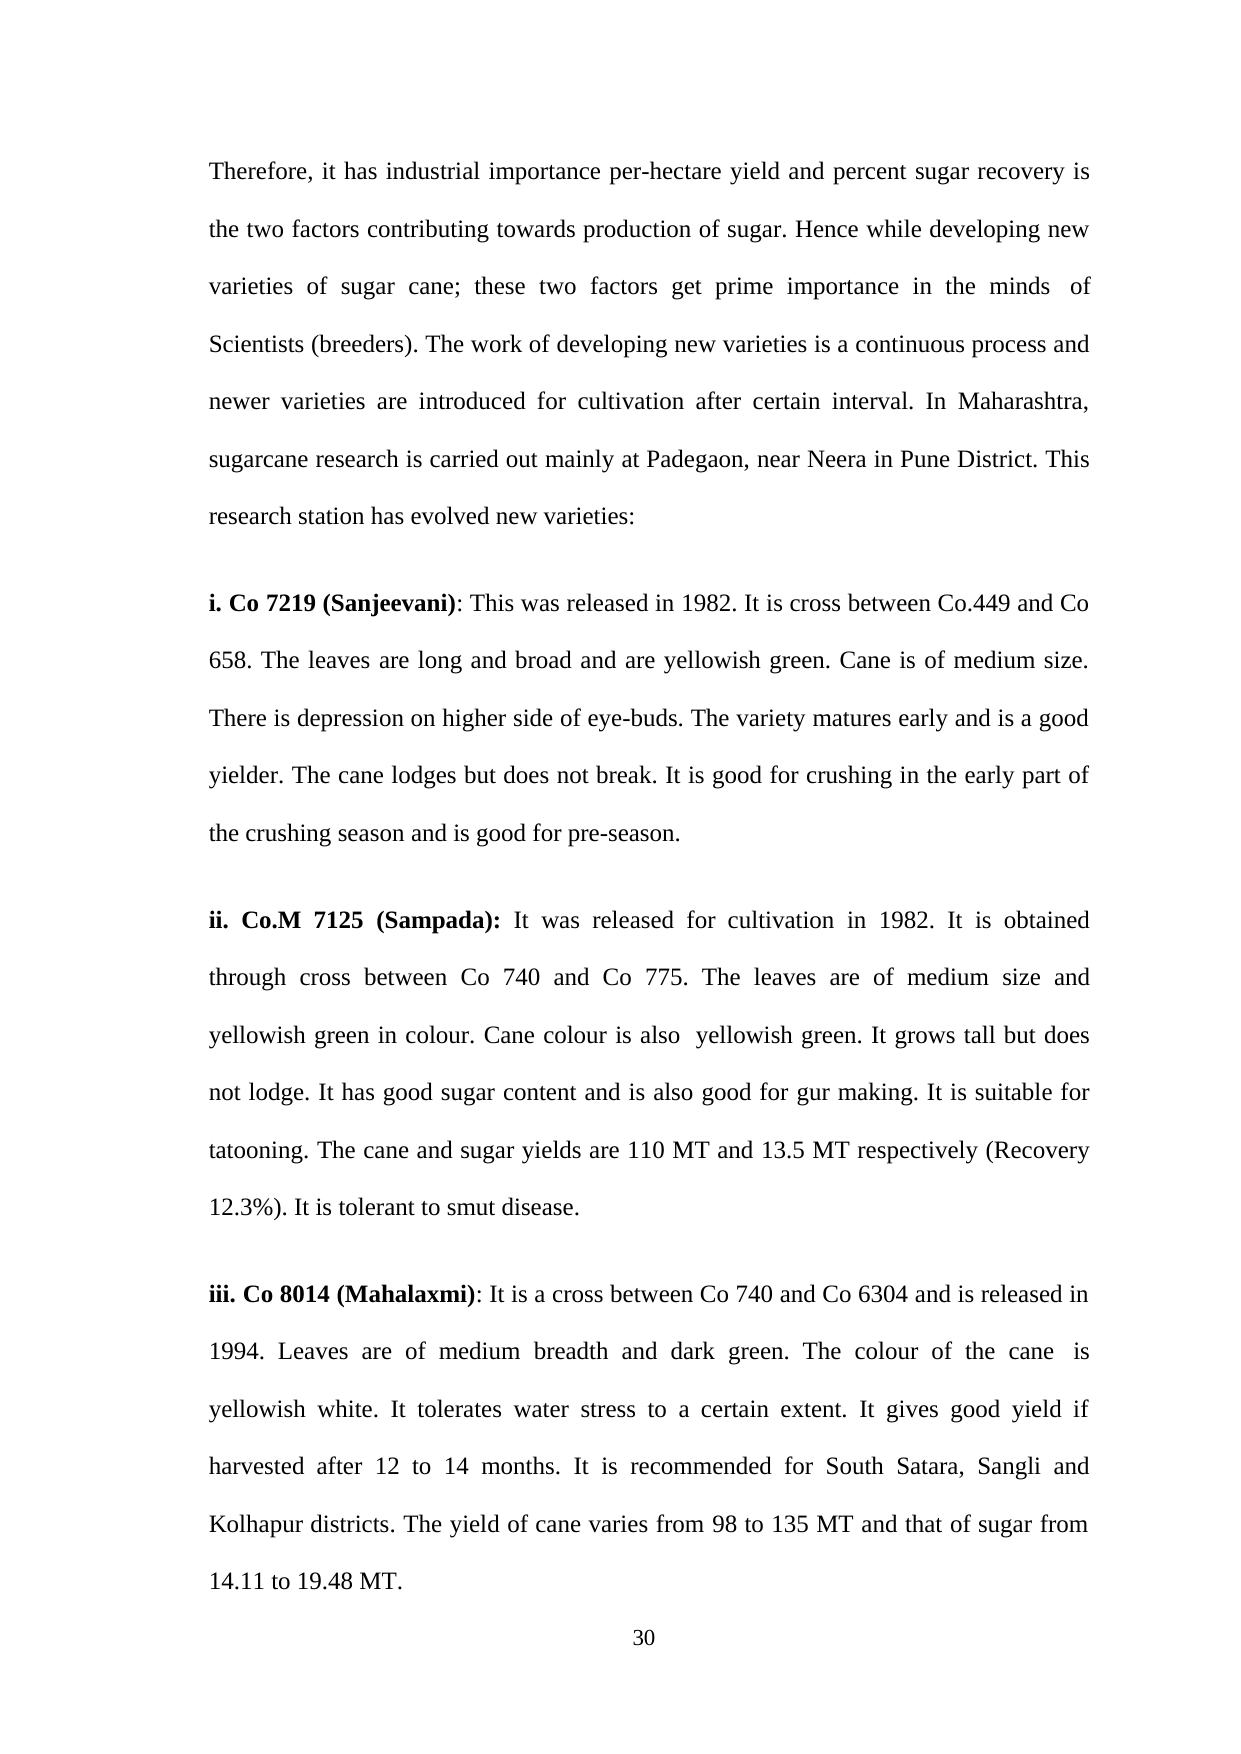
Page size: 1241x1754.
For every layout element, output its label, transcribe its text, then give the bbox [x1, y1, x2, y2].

text 14.11 to 19.48 MT. [208, 1566, 1240, 1595]
text Therefore, it has industrial importance per-hectare yield and percent sugar recovery is the two factors contributing towards production of sugar. Hence while developing new varieties of sugar cane; these two factors get prime importance in the minds of Scientists (breeders). The work of developing new varieties is a continuous process and newer varieties are introduced for cultivation after certain interval. In Maharashtra, sugarcane research is carried out mainly at Padegaon, near Neera in Pune District. This research station has evolved new varieties: [208, 156, 1090, 530]
list Co 7219 (Sanjeevani): This was released in 1982. It is cross between Co.449 and Co 658. The leaves are long and broad and are yellowish green. Cane is of medium size. There is depression on higher side of eye-buds. The variety matures early and is a good yielder. The cane lodges but does not break. It is good for crushing in the early part of the crushing season and is good for pre-season. [208, 588, 1090, 847]
list Co 8014 (Mahalaxmi): It is a cross between Co 740 and Co 6304 and is released in 1994. Leaves are of medium breadth and dark green. The colour of the cane is yellowish white. It tolerates water stress to a certain extent. It gives good yield if harvested after 12 to 14 months. It is recommended for South Satara, Sangli and Kolhapur districts. The yield of cane varies from 98 to 135 MT and that of sugar from [208, 1279, 1090, 1537]
list Co.M 7125 (Sampada): It was released for cultivation in 1982. It is obtained through cross between Co 740 and Co 775. The leaves are of medium size and yellowish green in colour. Cane colour is also yellowish green. It grows tall but does not lodge. It has good sugar content and is also good for gur making. It is suitable for tatooning. The cane and sugar yields are 110 MT and 13.5 MT respectively (Recovery 12.3%). It is tolerant to smut disease. [208, 905, 1091, 1221]
